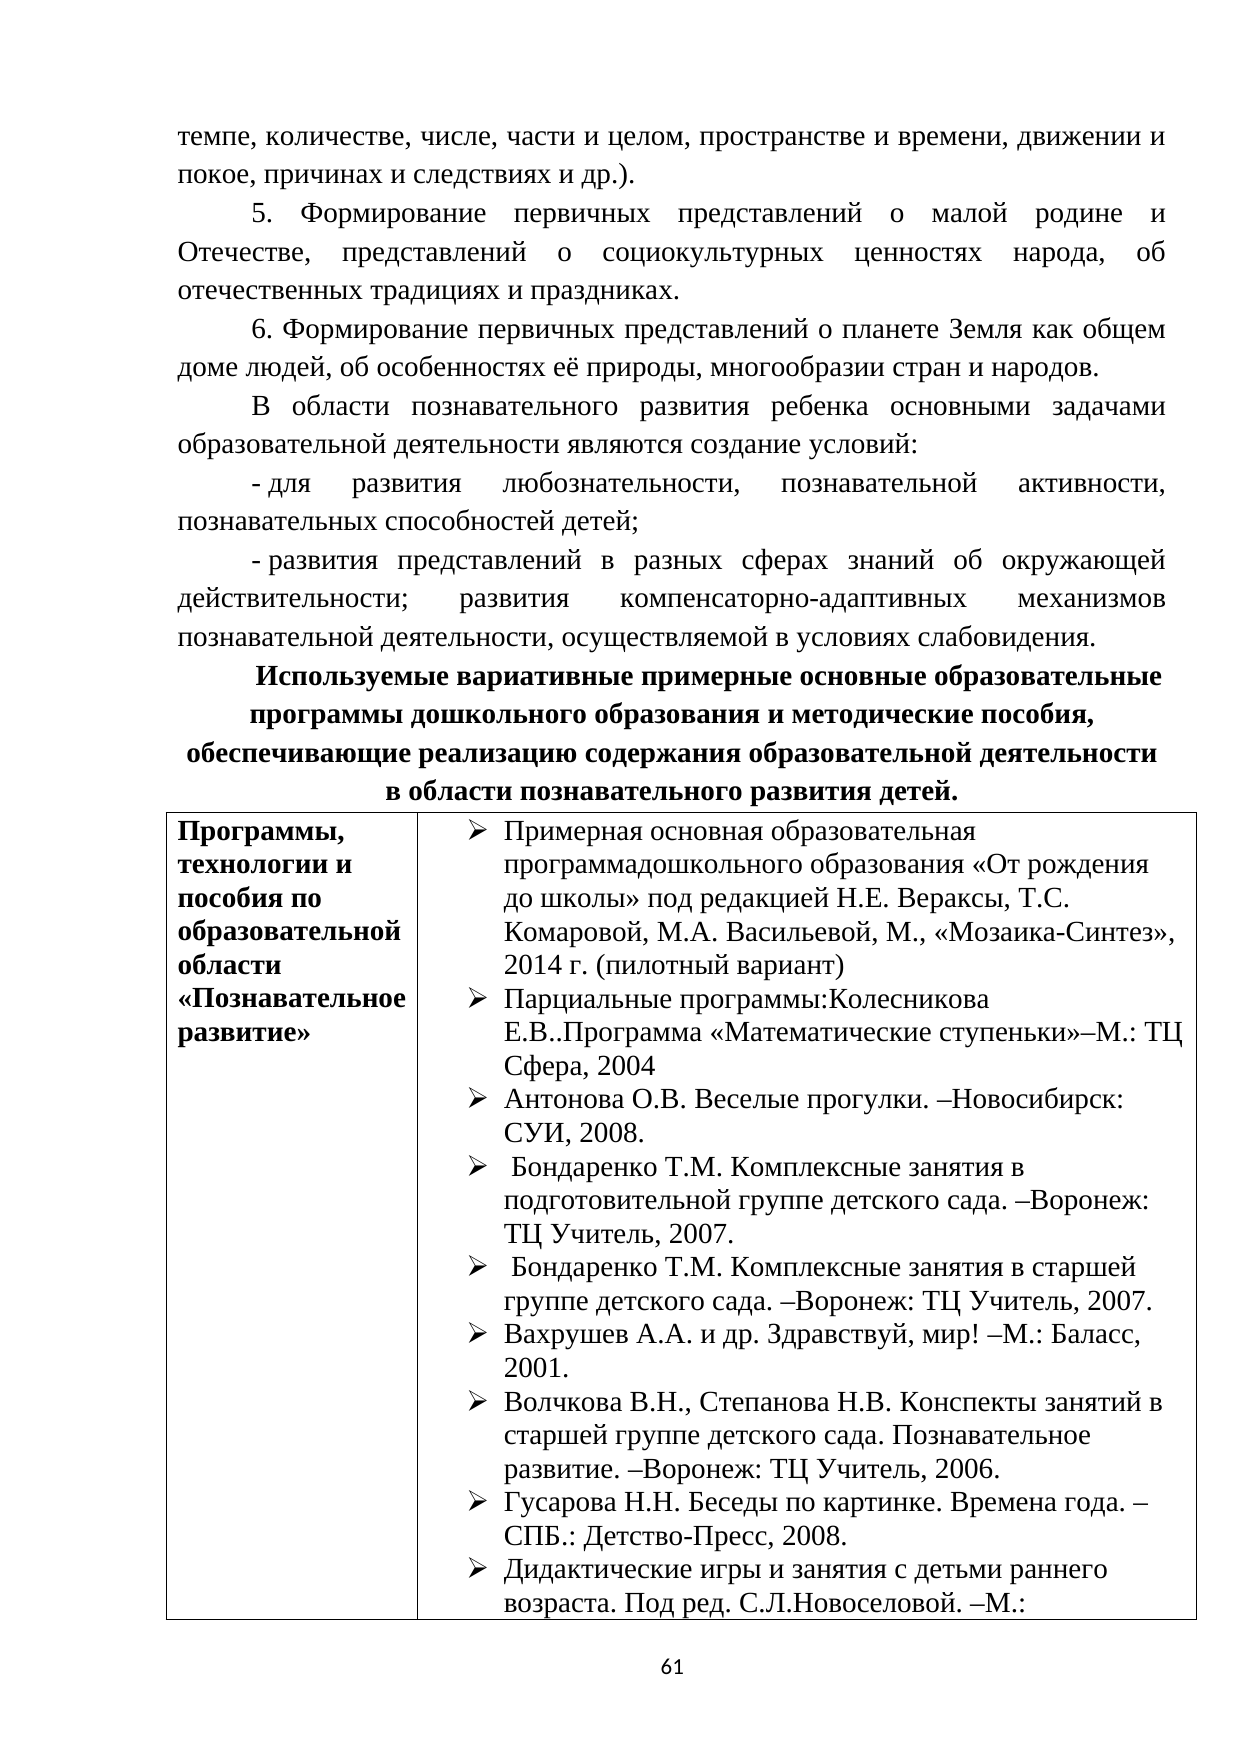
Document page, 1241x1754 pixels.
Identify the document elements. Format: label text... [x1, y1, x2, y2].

text 6. Формирование первичных представлений о планете Земля как общем доме людей, об особенностях её природы, многообразии стран и народов. [177, 311, 1167, 383]
text В области познавательного развития ребенка основными задачами образовательной деятельности являются создание условий: [177, 388, 1167, 460]
text - развития представлений в разных сферах знаний об окружающей действительности; развития компенсаторно-адаптивных механизмов познавательной деятельности, осуществляемой в условиях слабовидения. [177, 542, 1167, 653]
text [177, 118, 1167, 190]
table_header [418, 813, 1196, 1619]
text 5. Формирование первичных представлений о малой родине и Отечестве, представлений о социокультурных ценностях народа, об отечественных традициях и праздниках. [177, 195, 1167, 306]
text Используемые вариативные примерные основные образовательные программы дошкольного образования и методические пособия, обеспечивающие реализацию содержания образовательной деятельности в области познавательного развития детей. [177, 658, 1167, 807]
text - для развития любознательности, познавательной активности, познавательных способностей детей; [177, 465, 1167, 537]
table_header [167, 813, 417, 1619]
